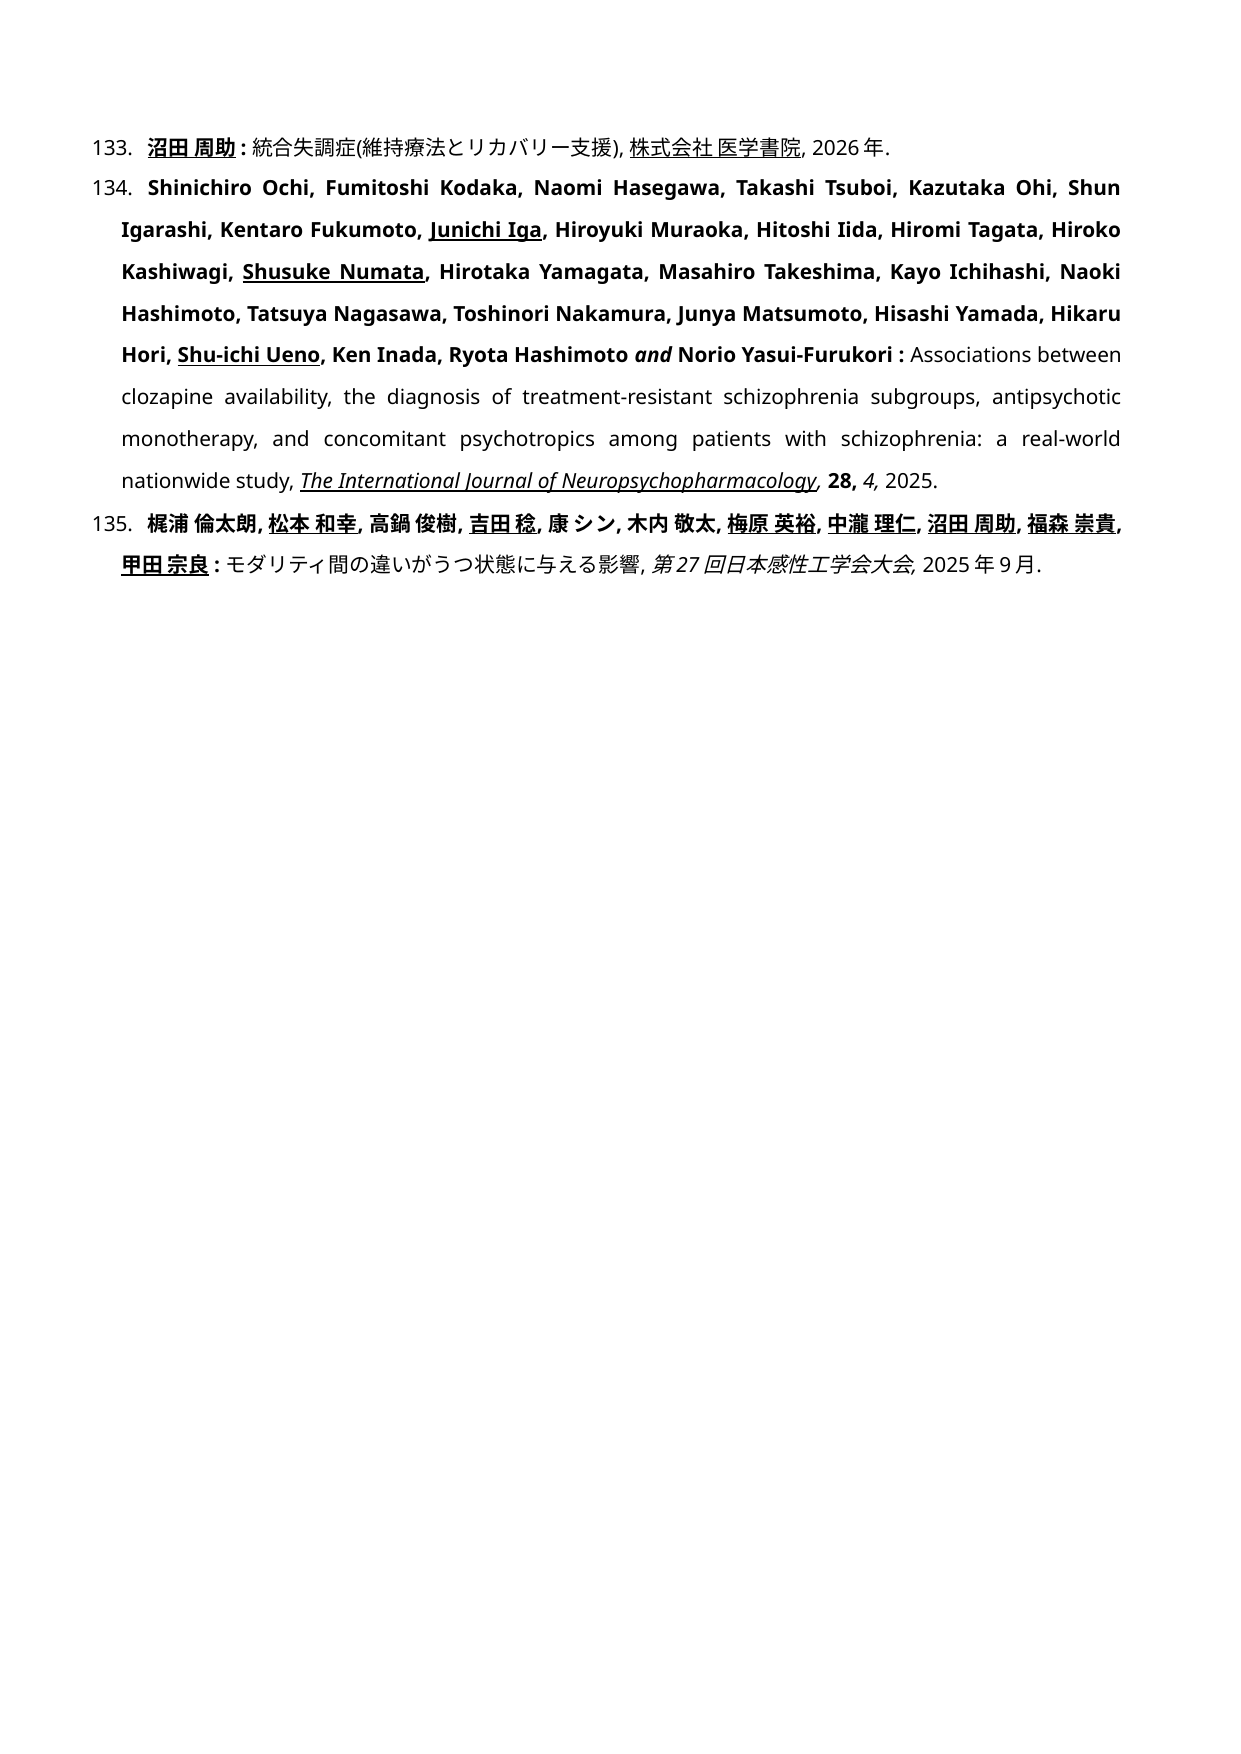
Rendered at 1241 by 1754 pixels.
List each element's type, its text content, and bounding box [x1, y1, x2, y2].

list 沼田 周助 : 統合失調症(維持療法とリカバリー支援), 株式会社 医学書院, 2026年. [92, 125, 1122, 167]
list 梶浦 倫太朗, 松本 和幸, 高鍋 俊樹, 吉田 稔, 康 シン, 木内 敬太, 梅原 英裕, 中瀧 理仁, 沼田 周助, 福森 崇貴, 甲田 宗良 : モダリティ間の違いがうつ状態に与える影響, 第27回日本感性工学会大会, 2025年9月. [92, 501, 1122, 584]
list Shinichiro Ochi, Fumitoshi Kodaka, Naomi Hasegawa, Takashi Tsuboi, Kazutaka Ohi, Shun Igarashi, Kentaro Fukumoto, Junichi Iga, Hiroyuki Muraoka, Hitoshi Iida, Hiromi Tagata, Hiroko Kashiwagi, Shusuke Numata, Hirotaka Yamagata, Masahiro Takeshima, Kayo Ichihashi, Naoki Hashimoto, Tatsuya Nagasawa, Toshinori Nakamura, Junya Matsumoto, Hisashi Yamada, Hikaru Hori, Shu-ichi Ueno, Ken Inada, Ryota Hashimoto and Norio Yasui-Furukori : Associations between clozapine availability, the diagnosis of treatment-resistant schizophrenia subgroups, antipsychotic monotherapy, and concomitant psychotropics among patients with schizophrenia: a real-world nationwide study, The International Journal of Neuropsychopharmacology, 28, 4, 2025. [92, 167, 1122, 501]
